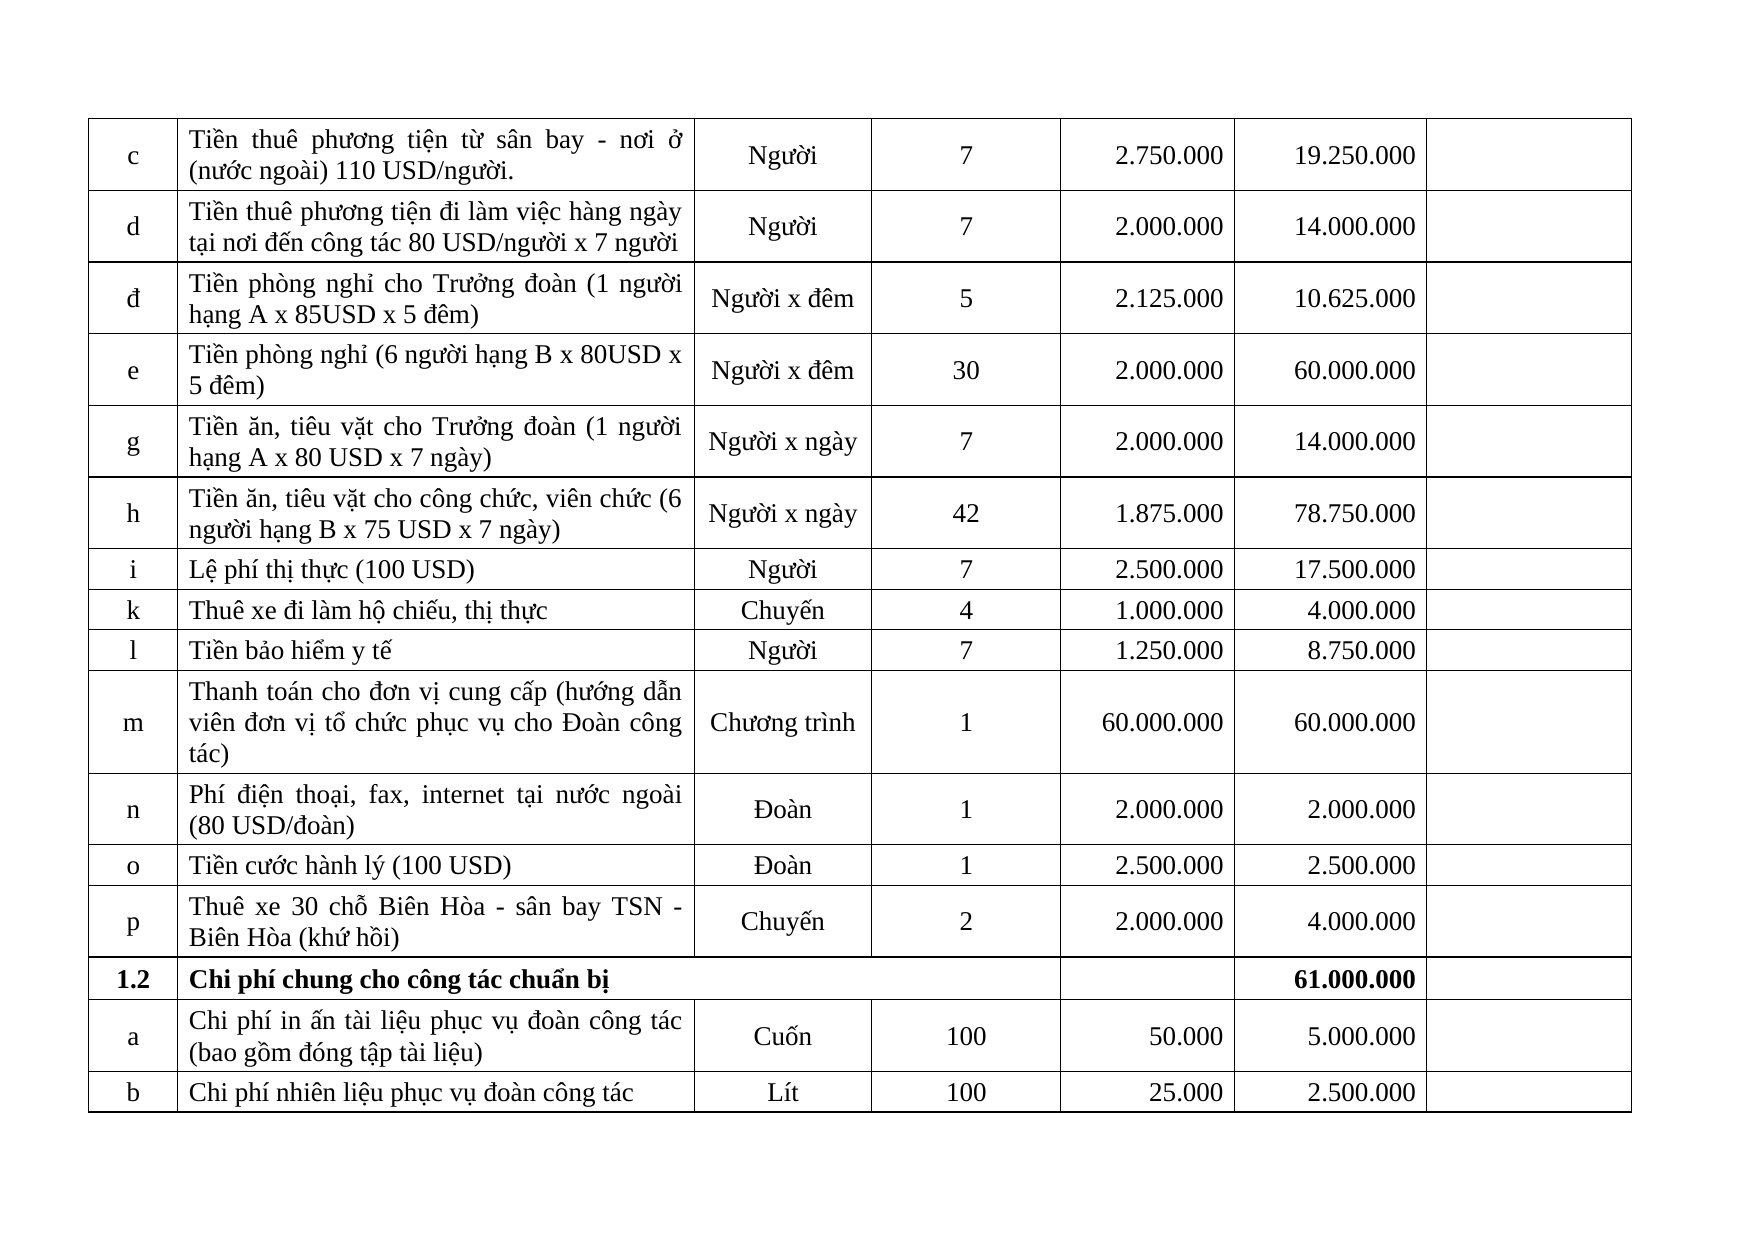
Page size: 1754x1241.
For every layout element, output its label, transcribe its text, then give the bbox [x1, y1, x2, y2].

table_cell 4.000.000 [1235, 590, 1426, 629]
table_cell g [89, 406, 177, 476]
table_cell h [89, 478, 177, 548]
table_cell 2.000.000 [1061, 886, 1234, 956]
table_cell 61.000.000 [1235, 958, 1426, 999]
table_cell Thuê xe 30 chỗ Biên Hòa - sân bay TSN - Biên Hòa (khứ hồi) [178, 886, 694, 956]
table_cell Người x ngày [695, 406, 871, 476]
table_cell [1427, 590, 1631, 629]
table_cell [1427, 263, 1631, 333]
table_cell 2.000.000 [1061, 334, 1234, 405]
table_cell [1427, 774, 1631, 844]
table_cell a [89, 1000, 177, 1071]
table_cell 2.000.000 [1061, 191, 1234, 261]
table_cell [1427, 191, 1631, 261]
table_cell Người x đêm [695, 263, 871, 333]
table_cell d [89, 191, 177, 261]
table_cell 2.750.000 [1061, 119, 1234, 190]
table_cell Người [695, 191, 871, 261]
table_cell 50.000 [1061, 1000, 1234, 1071]
table_cell 25.000 [1061, 1072, 1234, 1111]
table_cell [1427, 119, 1631, 190]
table_cell 2.000.000 [1061, 406, 1234, 476]
table_cell [1427, 630, 1631, 670]
table_cell Người x đêm [695, 334, 871, 405]
table_cell Chi phí nhiên liệu phục vụ đoàn công tác [178, 1072, 694, 1111]
table_cell 4.000.000 [1235, 886, 1426, 956]
table_cell 8.750.000 [1235, 630, 1426, 670]
table_cell Tiền bảo hiểm y tế [178, 630, 694, 670]
table_cell Tiền thuê phương tiện đi làm việc hàng ngày tại nơi đến công tác 80 USD/người x 7 người [178, 191, 694, 261]
table_cell [1427, 549, 1631, 589]
table_cell m [89, 671, 177, 772]
table_cell Lít [695, 1072, 871, 1111]
table_cell [1427, 478, 1631, 548]
table_cell 2.500.000 [1235, 845, 1426, 885]
table_cell 14.000.000 [1235, 191, 1426, 261]
table_cell i [89, 549, 177, 589]
table_cell Người x ngày [695, 478, 871, 548]
table_cell 7 [872, 119, 1060, 190]
table_cell 2 [872, 886, 1060, 956]
table_cell [1427, 845, 1631, 885]
table_cell e [89, 334, 177, 405]
table_cell Chi phí in ấn tài liệu phục vụ đoàn công tác (bao gồm đóng tập tài liệu) [178, 1000, 694, 1071]
table_cell 30 [872, 334, 1060, 405]
table_cell 1 [872, 845, 1060, 885]
table_cell 60.000.000 [1061, 671, 1234, 772]
table_cell 7 [872, 406, 1060, 476]
table_cell [1427, 1000, 1631, 1071]
table_cell p [89, 886, 177, 956]
table_cell Lệ phí thị thực (100 USD) [178, 549, 694, 589]
table_cell Cuốn [695, 1000, 871, 1071]
table_cell 5 [872, 263, 1060, 333]
table_cell 10.625.000 [1235, 263, 1426, 333]
table_cell 1 [872, 671, 1060, 772]
table_cell Tiền thuê phương tiện từ sân bay - nơi ở (nước ngoài) 110 USD/người. [178, 119, 694, 190]
table_cell 78.750.000 [1235, 478, 1426, 548]
table_cell đ [89, 263, 177, 333]
table_cell 1 [872, 774, 1060, 844]
table_cell Thanh toán cho đơn vị cung cấp (hướng dẫn viên đơn vị tổ chức phục vụ cho Đoàn công tác) [178, 671, 694, 772]
table_cell n [89, 774, 177, 844]
table_cell Chi phí chung cho công tác chuẩn bị [178, 958, 1060, 999]
table_cell 2.500.000 [1061, 549, 1234, 589]
table_cell 100 [872, 1072, 1060, 1111]
table_cell 1.000.000 [1061, 590, 1234, 629]
table_cell 100 [872, 1000, 1060, 1071]
table_cell Người [695, 549, 871, 589]
table_cell k [89, 590, 177, 629]
table_cell [1427, 334, 1631, 405]
table_cell Người [695, 119, 871, 190]
table_cell 2.000.000 [1235, 774, 1426, 844]
table_cell 7 [872, 630, 1060, 670]
table_cell 7 [872, 191, 1060, 261]
table_cell [1427, 671, 1631, 772]
table_cell 5.000.000 [1235, 1000, 1426, 1071]
table_cell Tiền phòng nghỉ (6 người hạng B x 80USD x 5 đêm) [178, 334, 694, 405]
table_cell 7 [872, 549, 1060, 589]
table_cell Thuê xe đi làm hộ chiếu, thị thực [178, 590, 694, 629]
table_cell c [89, 119, 177, 190]
table_cell 1.250.000 [1061, 630, 1234, 670]
table_cell [1061, 958, 1234, 999]
table_cell 14.000.000 [1235, 406, 1426, 476]
table_cell Đoàn [695, 845, 871, 885]
table_cell 1.2 [89, 958, 177, 999]
table_cell Người [695, 630, 871, 670]
table_cell 2.500.000 [1061, 845, 1234, 885]
table_cell 42 [872, 478, 1060, 548]
table_cell [1427, 958, 1631, 999]
table_cell Chuyến [695, 590, 871, 629]
table_cell Tiền ăn, tiêu vặt cho Trưởng đoàn (1 người hạng A x 80 USD x 7 ngày) [178, 406, 694, 476]
table_cell b [89, 1072, 177, 1111]
table_cell 2.500.000 [1235, 1072, 1426, 1111]
table_cell [1427, 886, 1631, 956]
table_cell Chương trình [695, 671, 871, 772]
table_cell 17.500.000 [1235, 549, 1426, 589]
table_cell [1427, 406, 1631, 476]
table_cell o [89, 845, 177, 885]
table_cell [1427, 1072, 1631, 1111]
table_cell 19.250.000 [1235, 119, 1426, 190]
table_cell 2.125.000 [1061, 263, 1234, 333]
table_cell 2.000.000 [1061, 774, 1234, 844]
table_cell l [89, 630, 177, 670]
table_cell Đoàn [695, 774, 871, 844]
table_cell Chuyến [695, 886, 871, 956]
table_cell Tiền ăn, tiêu vặt cho công chức, viên chức (6 người hạng B x 75 USD x 7 ngày) [178, 478, 694, 548]
table_cell Tiền cước hành lý (100 USD) [178, 845, 694, 885]
table_cell Phí điện thoại, fax, internet tại nước ngoài (80 USD/đoàn) [178, 774, 694, 844]
table_cell Tiền phòng nghỉ cho Trưởng đoàn (1 người hạng A x 85USD x 5 đêm) [178, 263, 694, 333]
table_cell 60.000.000 [1235, 334, 1426, 405]
table_cell 1.875.000 [1061, 478, 1234, 548]
table_cell 60.000.000 [1235, 671, 1426, 772]
table_cell 4 [872, 590, 1060, 629]
